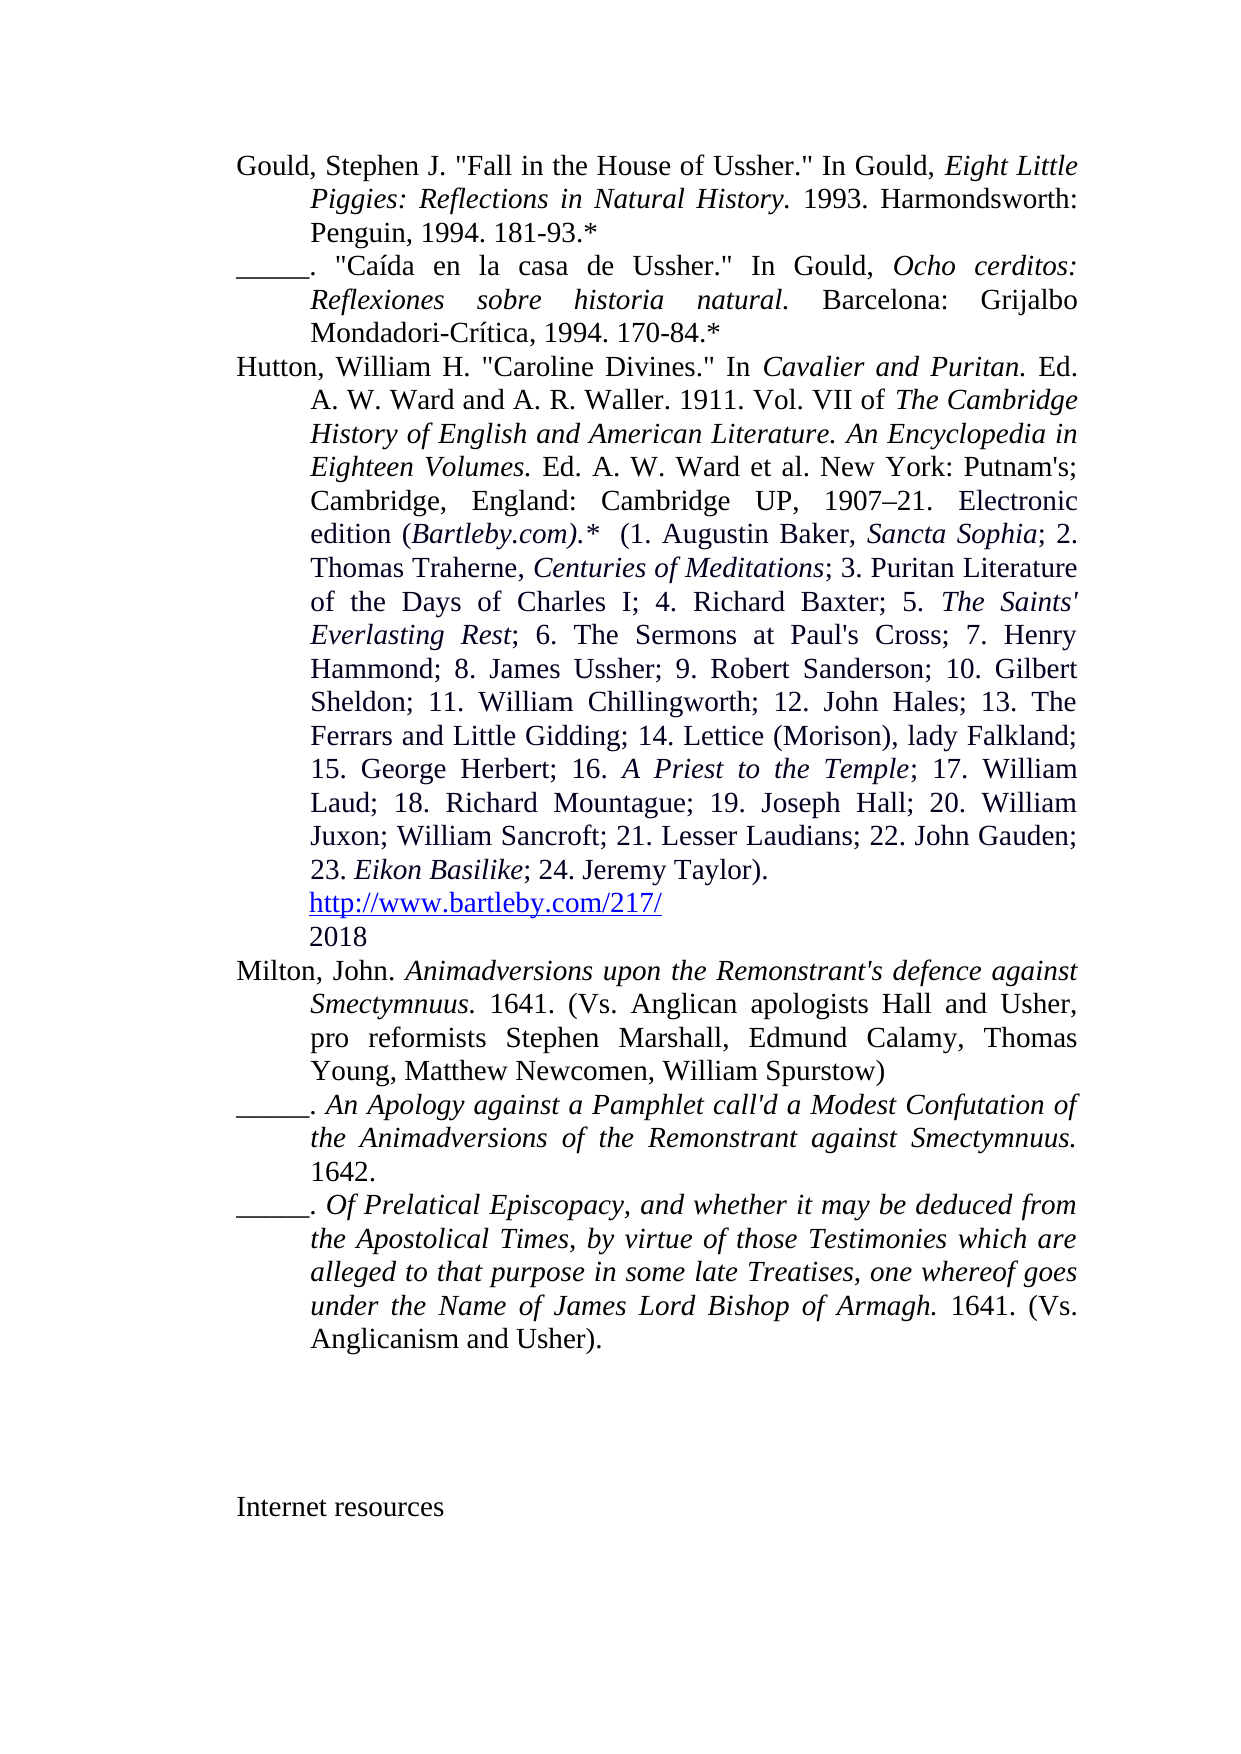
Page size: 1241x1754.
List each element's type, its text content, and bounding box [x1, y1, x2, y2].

text Internet resources [236, 1489, 1078, 1523]
text _____. "Caída en la casa de Ussher." In Gould, Ocho cerditos: Reflexiones sobre historia natural. Barcelona: Grijalbo Mondadori-Crítica, 1994. 170-84.* [236, 248, 1078, 349]
text Gould, Stephen J. "Fall in the House of Ussher." In Gould, Eight Little Piggies: Reflections in Natural History. 1993. Harmondsworth: Penguin, 1994. 181-93.* [236, 148, 1078, 248]
text http://www.bartleby.com/217/ [309, 886, 1078, 919]
text 2018 [309, 919, 1078, 953]
text Milton, John. Animadversions upon the Remonstrant's defence against Smectymnuus. 1641. (Vs. Anglican apologists Hall and Usher, pro reformists Stephen Marshall, Edmund Calamy, Thomas Young, Matthew Newcomen, William Spurstow) [236, 953, 1078, 1087]
text Hutton, William H. "Caroline Divines." In Cavalier and Puritan. Ed. A. W. Ward and A. R. Waller. 1911. Vol. VII of The Cambridge History of English and American Literature. An Encyclopedia in Eighteen Volumes. Ed. A. W. Ward et al. New York: Putnam's; Cambridge, England: Cambridge UP, 1907–21. Electronic edition (Bartleby.com).* (1. Augustin Baker, Sancta Sophia; 2. Thomas Traherne, Centuries of Meditations; 3. Puritan Literature of the Days of Charles I; 4. Richard Baxter; 5. The Saints' Everlasting Rest; 6. The Sermons at Paul's Cross; 7. Henry Hammond; 8. James Ussher; 9. Robert Sanderson; 10. Gilbert Sheldon; 11. William Chillingworth; 12. John Hales; 13. The Ferrars and Little Gidding; 14. Lettice (Morison), lady Falkland; 15. George Herbert; 16. A Priest to the Temple; 17. William Laud; 18. Richard Mountague; 19. Joseph Hall; 20. William Juxon; William Sancroft; 21. Lesser Laudians; 22. John Gauden; 23. Eikon Basilike; 24. Jeremy Taylor). [236, 349, 1078, 886]
text _____. An Apology against a Pamphlet call'd a Modest Confutation of the Animadversions of the Remonstrant against Smectymnuus. 1642. [236, 1087, 1078, 1187]
text _____. Of Prelatical Episcopacy, and whether it may be deduced from the Apostolical Times, by virtue of those Testimonies which are alleged to that purpose in some late Treatises, one whereof goes under the Name of James Lord Bishop of Armagh. 1641. (Vs. Anglicanism and Usher). [236, 1187, 1078, 1355]
